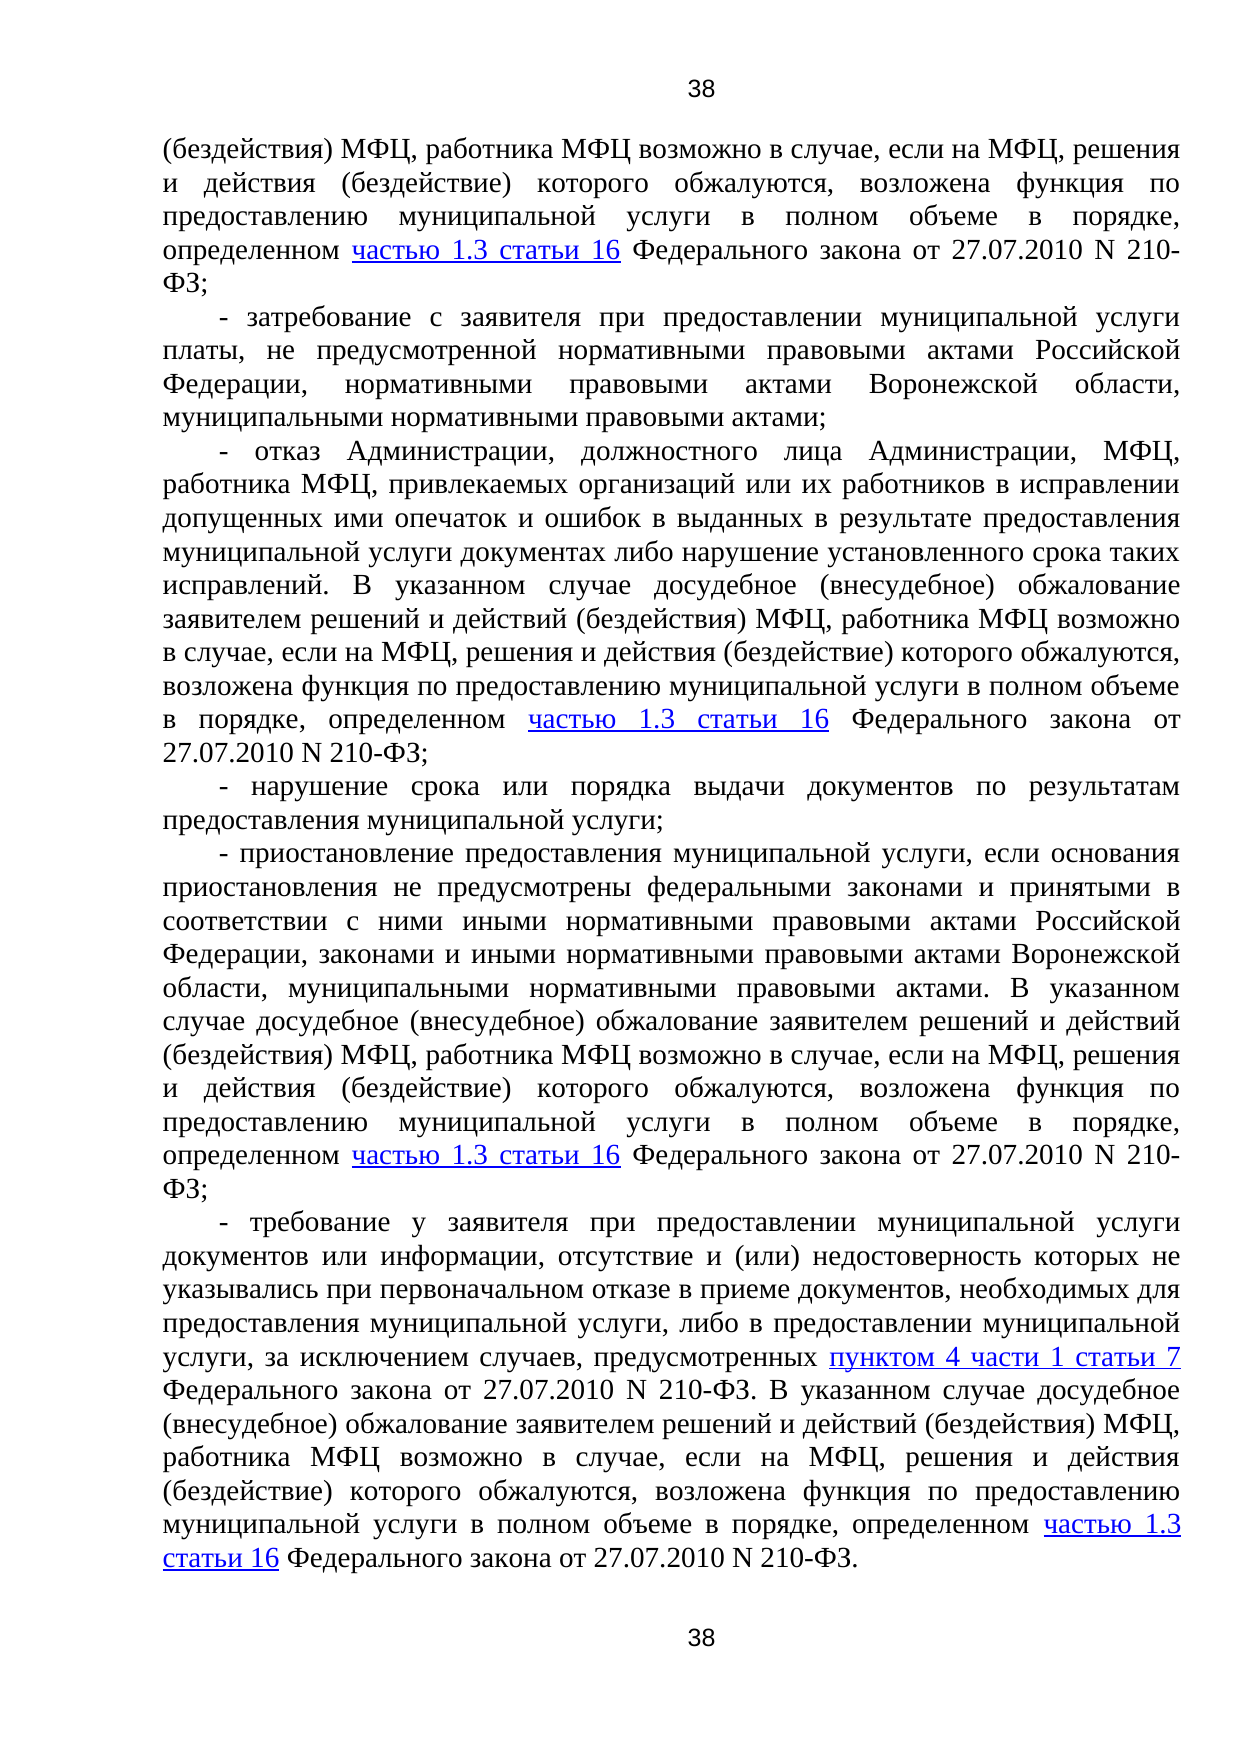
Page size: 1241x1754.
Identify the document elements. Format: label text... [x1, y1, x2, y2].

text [162, 131, 1181, 299]
text - нарушение срока или порядка выдачи документов по результатам предоставления муниципальной услуги; [162, 768, 1181, 836]
text - требование у заявителя при предоставлении муниципальной услуги документов или информации, отсутствие и (или) недостоверность которых не указывались при первоначальном отказе в приеме документов, необходимых для предоставления муниципальной услуги, либо в предоставлении муниципальной услуги, за исключением случаев, предусмотренных пунктом 4 части 1 статьи 7 Федерального закона от 27.07.2010 N 210-ФЗ. В указанном случае досудебное (внесудебное) обжалование заявителем решений и действий (бездействия) МФЦ, работника МФЦ возможно в случае, если на МФЦ, решения и действия (бездействие) которого обжалуются, возложена функция по предоставлению муниципальной услуги в полном объеме в порядке, определенном частью 1.3 статьи 16 Федерального закона от 27.07.2010 N 210-ФЗ. [162, 1204, 1181, 1573]
text - приостановление предоставления муниципальной услуги, если основания приостановления не предусмотрены федеральными законами и принятыми в соответствии с ними иными нормативными правовыми актами Российской Федерации, законами и иными нормативными правовыми актами Воронежской области, муниципальными нормативными правовыми актами. В указанном случае досудебное (внесудебное) обжалование заявителем решений и действий (бездействия) МФЦ, работника МФЦ возможно в случае, если на МФЦ, решения и действия (бездействие) которого обжалуются, возложена функция по предоставлению муниципальной услуги в полном объеме в порядке, определенном частью 1.3 статьи 16 Федерального закона от 27.07.2010 N 210-ФЗ; [162, 836, 1181, 1204]
text - отказ Администрации, должностного лица Администрации, МФЦ, работника МФЦ, привлекаемых организаций или их работников в исправлении допущенных ими опечаток и ошибок в выданных в результате предоставления муниципальной услуги документах либо нарушение установленного срока таких исправлений. В указанном случае досудебное (внесудебное) обжалование заявителем решений и действий (бездействия) МФЦ, работника МФЦ возможно в случае, если на МФЦ, решения и действия (бездействие) которого обжалуются, возложена функция по предоставлению муниципальной услуги в полном объеме в порядке, определенном частью 1.3 статьи 16 Федерального закона от 27.07.2010 N 210-ФЗ; [162, 433, 1181, 768]
text - затребование с заявителя при предоставлении муниципальной услуги платы, не предусмотренной нормативными правовыми актами Российской Федерации, нормативными правовыми актами Воронежской области, муниципальными нормативными правовыми актами; [162, 299, 1181, 433]
